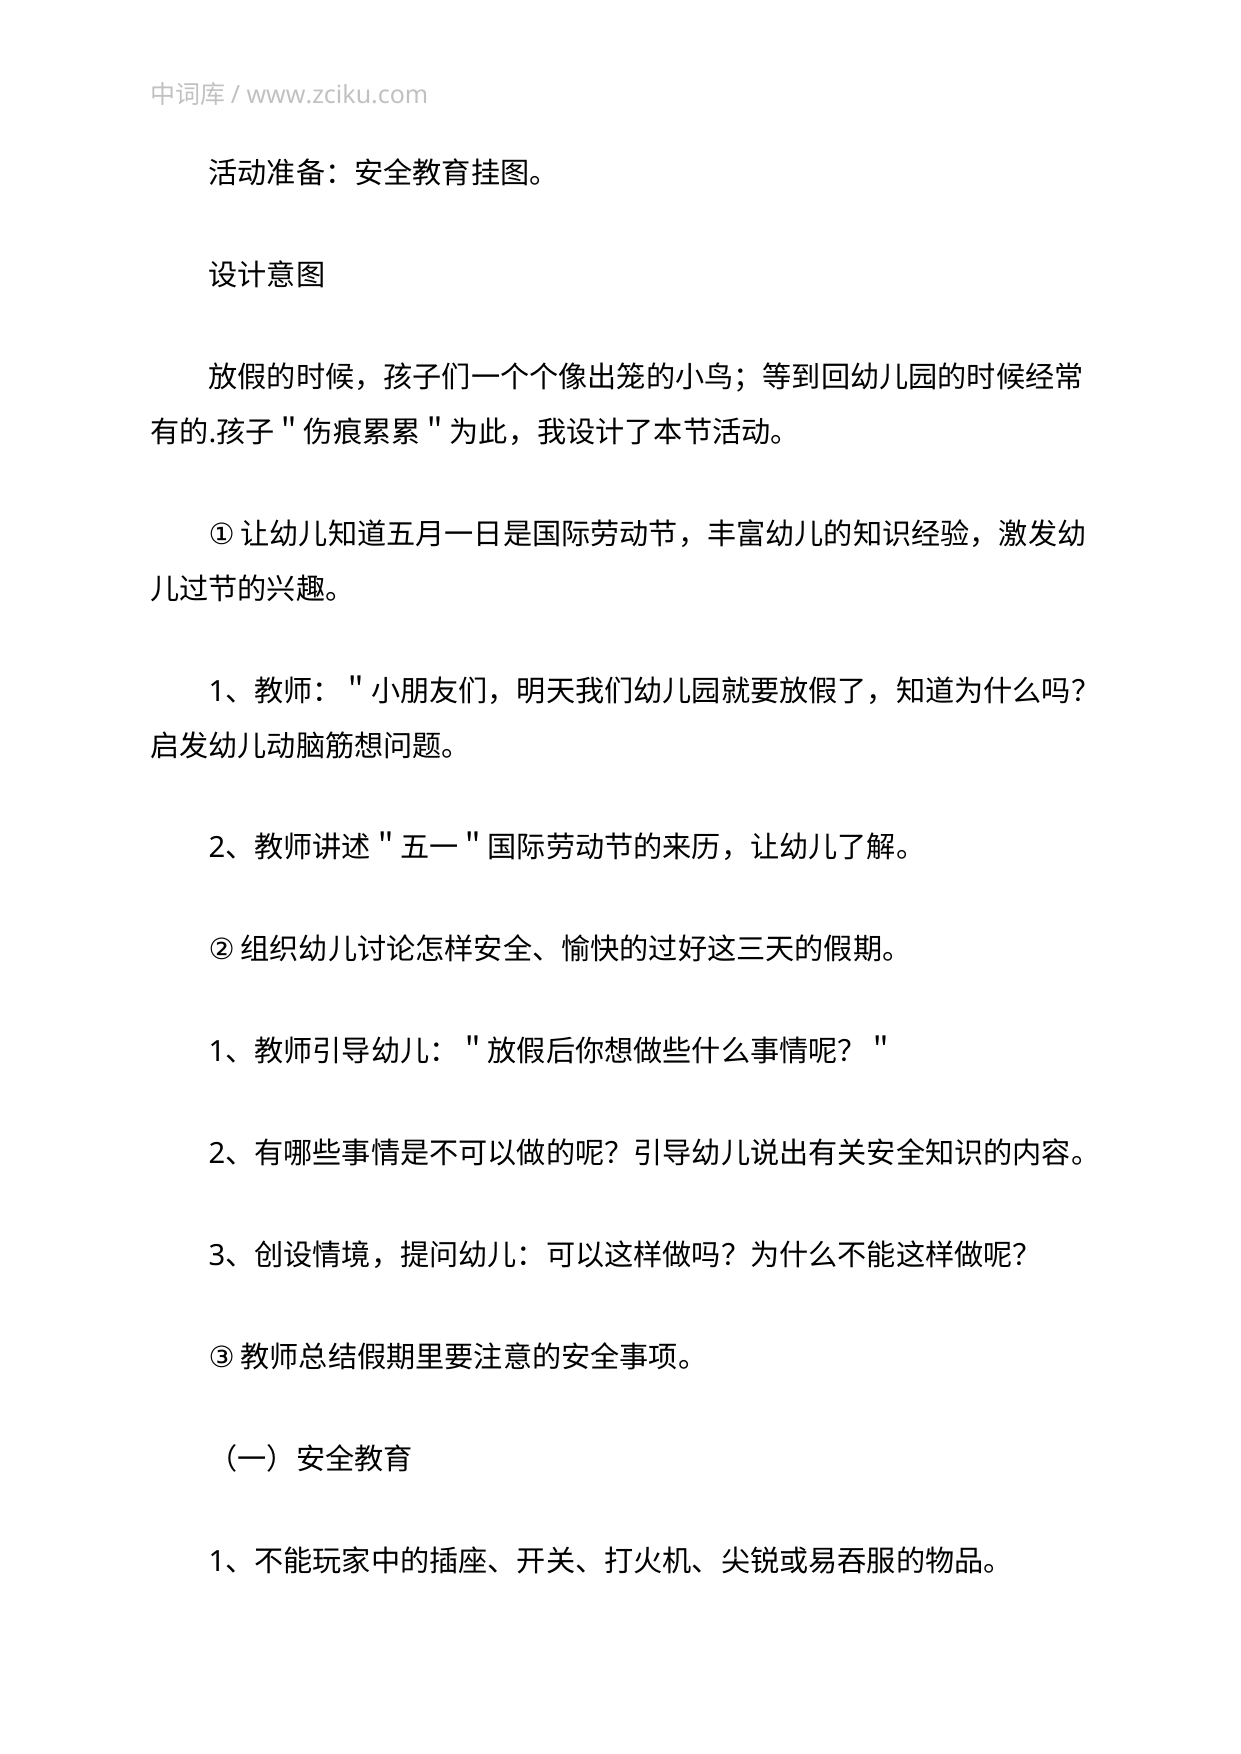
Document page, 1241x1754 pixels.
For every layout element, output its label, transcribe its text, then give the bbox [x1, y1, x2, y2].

text 设计意图 [150, 252, 1090, 294]
text （一）安全教育 [150, 1436, 1090, 1478]
text 2、教师讲述＂五一＂国际劳动节的来历，让幼儿了解。 [150, 824, 1090, 866]
text ③教师总结假期里要注意的安全事项。 [150, 1334, 1090, 1376]
text 3、创设情境，提问幼儿：可以这样做吗？为什么不能这样做呢？ [150, 1232, 1090, 1274]
text 活动准备：安全教育挂图。 [150, 150, 1090, 192]
text ①让幼儿知道五月一日是国际劳动节，丰富幼儿的知识经验，激发幼儿过节的兴趣。 [150, 510, 1090, 608]
text ②组织幼儿讨论怎样安全、愉快的过好这三天的假期。 [150, 926, 1090, 968]
text 2、有哪些事情是不可以做的呢？引导幼儿说出有关安全知识的内容。 [150, 1130, 1090, 1172]
text 放假的时候，孩子们一个个像出笼的小鸟；等到回幼儿园的时候经常有的.孩子＂伤痕累累＂为此，我设计了本节活动。 [150, 353, 1090, 451]
text 1、不能玩家中的插座、开关、打火机、尖锐或易吞服的物品。 [150, 1538, 1090, 1580]
text 1、教师引导幼儿：＂放假后你想做些什么事情呢？＂ [150, 1028, 1090, 1070]
text 1、教师：＂小朋友们，明天我们幼儿园就要放假了，知道为什么吗？启发幼儿动脑筋想问题。 [150, 667, 1090, 764]
